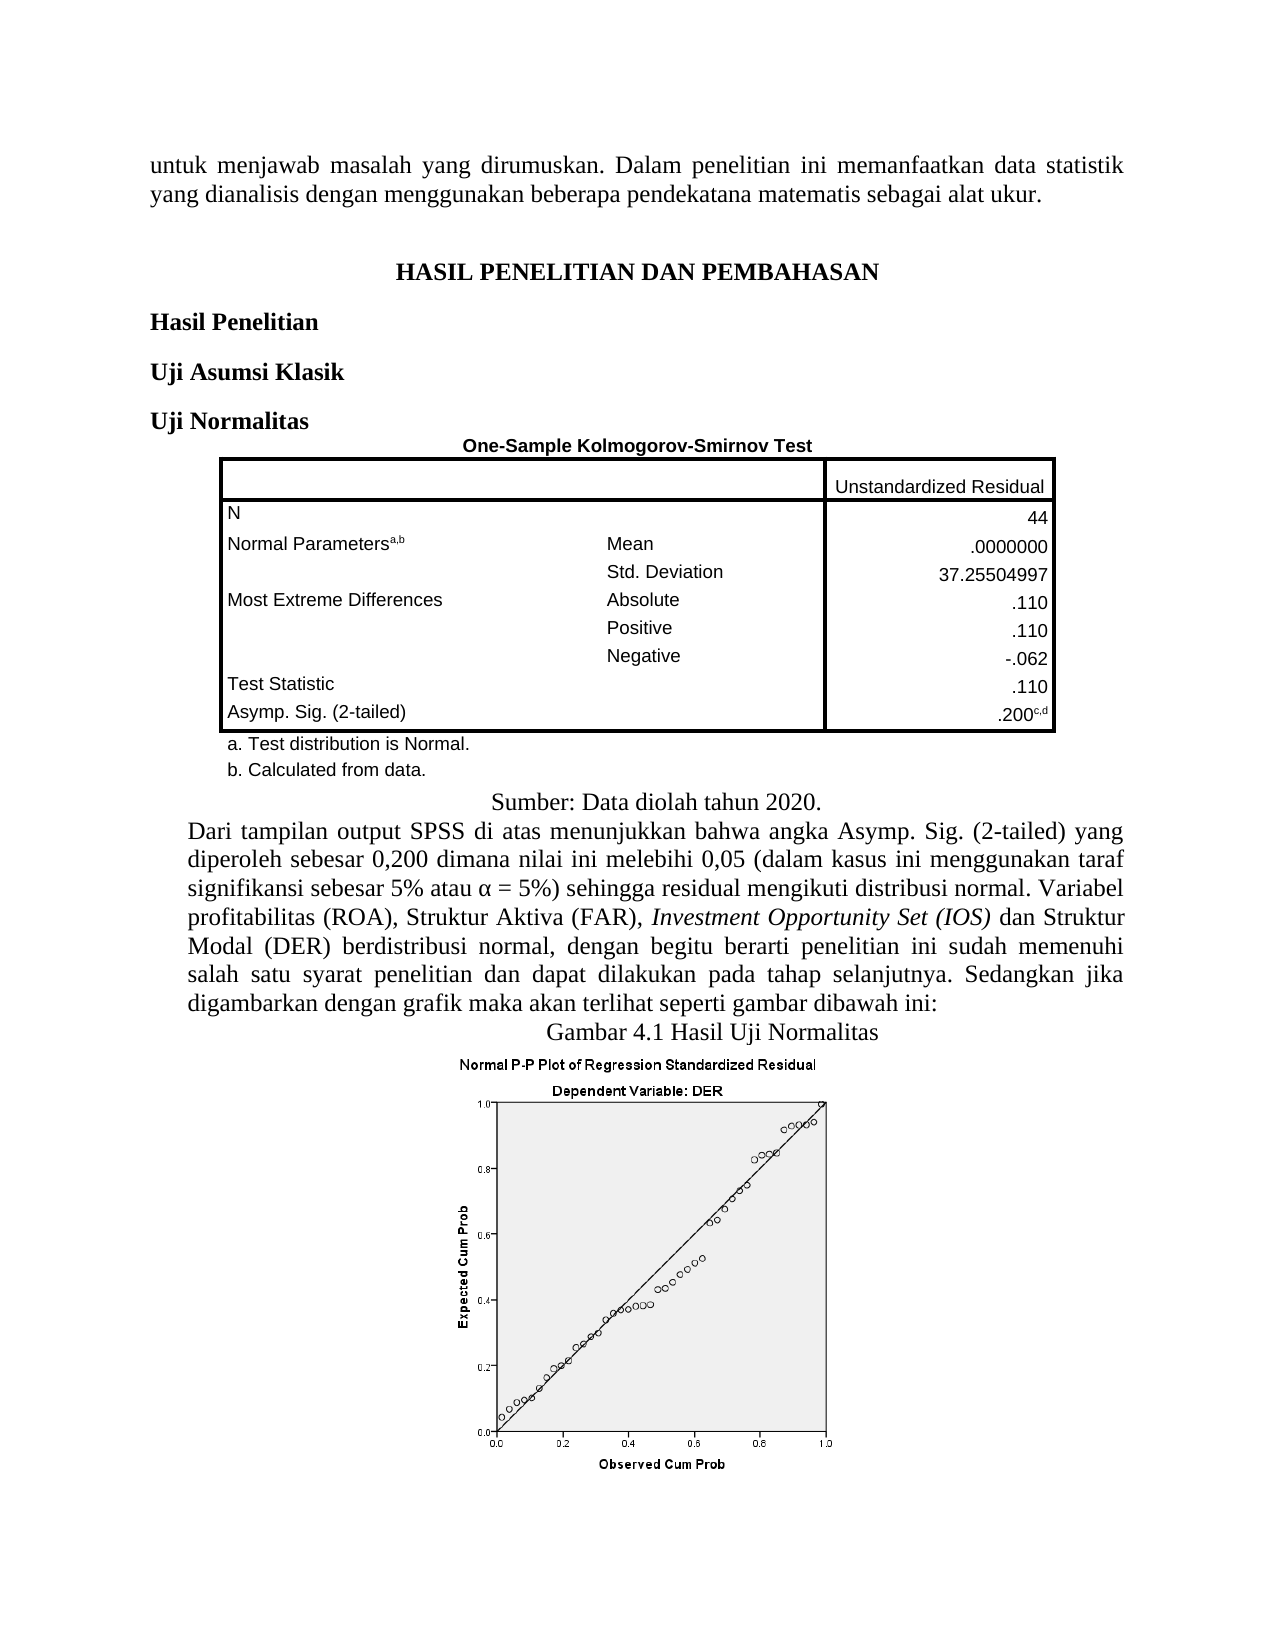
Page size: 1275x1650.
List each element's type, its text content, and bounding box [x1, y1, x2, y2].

subtitle Uji Normalitas [150, 406, 1125, 435]
subtitle Uji Asumsi Klasik [150, 357, 1125, 385]
table_cell Normal Parametersa,b [223, 533, 600, 589]
table_cell -.062 [827, 645, 1052, 673]
table_cell [223, 461, 823, 498]
table_cell a. Test distribution is Normal. [221, 733, 1054, 759]
table_cell Negative [600, 645, 823, 673]
table_cell .200c,d [827, 701, 1052, 729]
table_cell Most Extreme Differences [223, 589, 600, 673]
table_cell .110 [827, 617, 1052, 645]
table_cell .110 [827, 673, 1052, 701]
table_cell .0000000 [827, 533, 1052, 561]
subtitle Hasil Penelitian [150, 307, 1125, 336]
table_cell Test Statistic [223, 673, 823, 701]
list Sumber: Data diolah tahun 2020. [187, 787, 1125, 816]
list Dari tampilan output SPSS di atas menunjukkan bahwa angka Asymp. Sig. (2-tailed) yang diperoleh sebesar 0,200 dimana nilai ini melebihi 0,05 (dalam kasus ini menggunakan taraf signifikansi sebesar 5% atau α = 5%) sehingga residual mengikuti distribusi normal. Variabel profitabilitas (ROA), Struktur Aktiva (FAR), Investment Opportunity Set (IOS) dan Struktur Modal (DER) berdistribusi normal, dengan begitu berarti penelitian ini sudah memenuhi salah satu syarat penelitian dan dapat dilakukan pada tahap selanjutnya. Sedangkan jika digambarkan dengan grafik maka akan terlihat seperti gambar dibawah ini: [187, 816, 1125, 1017]
table_cell Mean [600, 533, 823, 561]
table_cell 37.25504997 [827, 561, 1052, 589]
table_cell b. Calculated from data. [221, 759, 1054, 787]
table_cell Std. Deviation [600, 561, 823, 589]
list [150, 150, 1125, 207]
subtitle HASIL PENELITIAN DAN PEMBAHASAN [150, 257, 1125, 286]
list Gambar 4.1 Hasil Uji Normalitas [225, 1017, 1125, 1046]
table_cell .110 [827, 589, 1052, 617]
table_cell Absolute [600, 589, 823, 617]
table_cell Unstandardized Residual [827, 461, 1052, 498]
table_header One-Sample Kolmogorov-Smirnov Test [221, 435, 1054, 457]
table_cell N [223, 502, 823, 533]
table_cell 44 [827, 502, 1052, 533]
table_cell Asymp. Sig. (2-tailed) [223, 701, 823, 729]
picture [364, 1045, 910, 1483]
table_cell Positive [600, 617, 823, 645]
